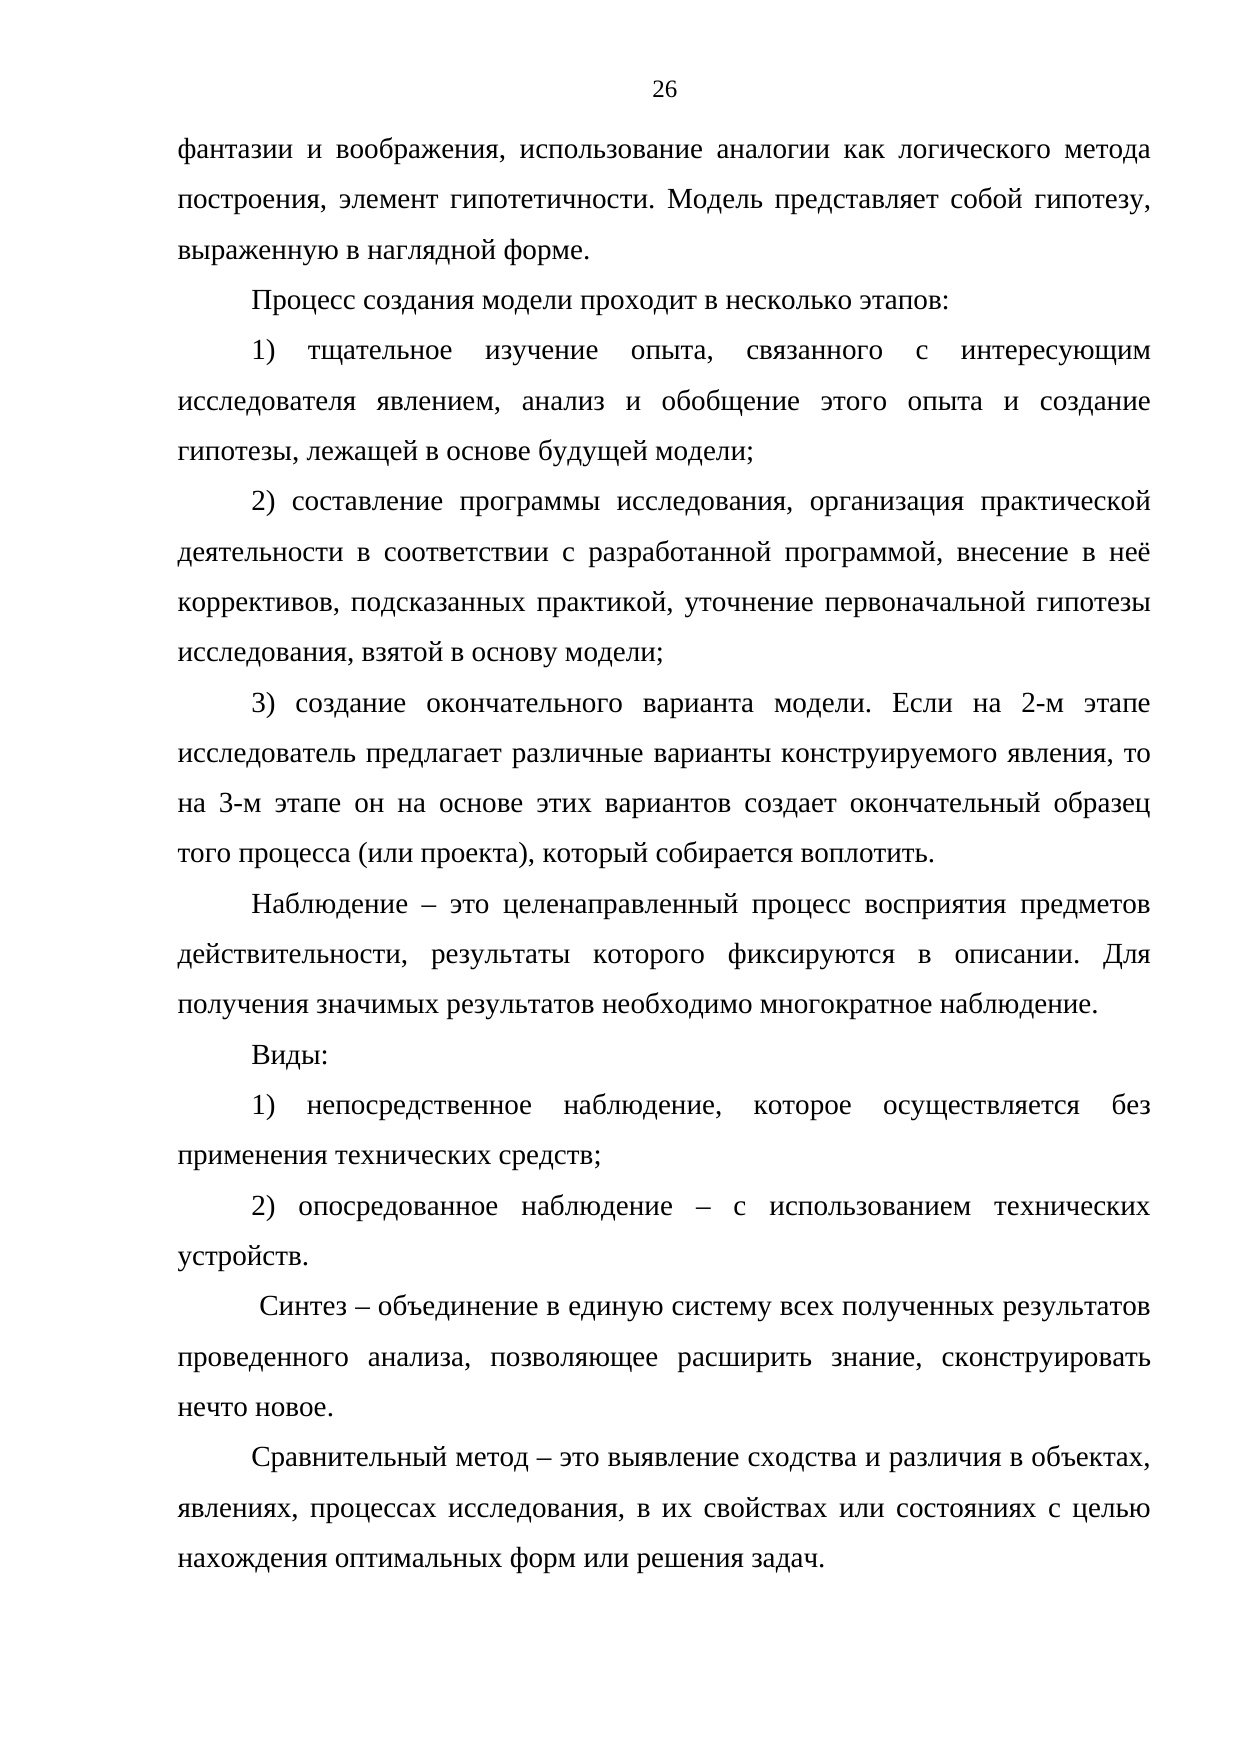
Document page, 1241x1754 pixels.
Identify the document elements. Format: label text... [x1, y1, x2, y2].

text 1) непосредственное наблюдение, которое осуществляется без применения технических средств; [177, 1087, 1152, 1171]
text Синтез – объединение в единую систему всех полученных результатов проведенного анализа, позволяющее расширить знание, сконструировать нечто новое. [177, 1288, 1152, 1423]
text 3) создание окончательного варианта модели. Если на 2-м этапе исследователь предлагает различные варианты конструируемого явления, то на 3-м этапе он на основе этих вариантов создает окончательный образец того процесса (или проекта), который собирается воплотить. [177, 685, 1152, 869]
text 2) опосредованное наблюдение – с использованием технических устройств. [177, 1188, 1152, 1272]
text Сравнительный метод – это выявление сходства и различия в объектах, явлениях, процессах исследования, в их свойствах или состояниях с целью нахождения оптимальных форм или решения задач. [177, 1439, 1152, 1573]
text Процесс создания модели проходит в несколько этапов: [177, 282, 1152, 316]
text 2) составление программы исследования, организация практической деятельности в соответствии с разработанной программой, внесение в неё коррективов, подсказанных практикой, уточнение первоначальной гипотезы исследования, взятой в основу модели; [177, 483, 1152, 668]
text Виды: [177, 1037, 1152, 1070]
text Наблюдение – это целенаправленный процесс восприятия предметов действительности, результаты которого фиксируются в описании. Для получения значимых результатов необходимо многократное наблюдение. [177, 886, 1152, 1020]
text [177, 131, 1152, 265]
text 1) тщательное изучение опыта, связанного с интересующим исследователя явлением, анализ и обобщение этого опыта и создание гипотезы, лежащей в основе будущей модели; [177, 332, 1152, 467]
